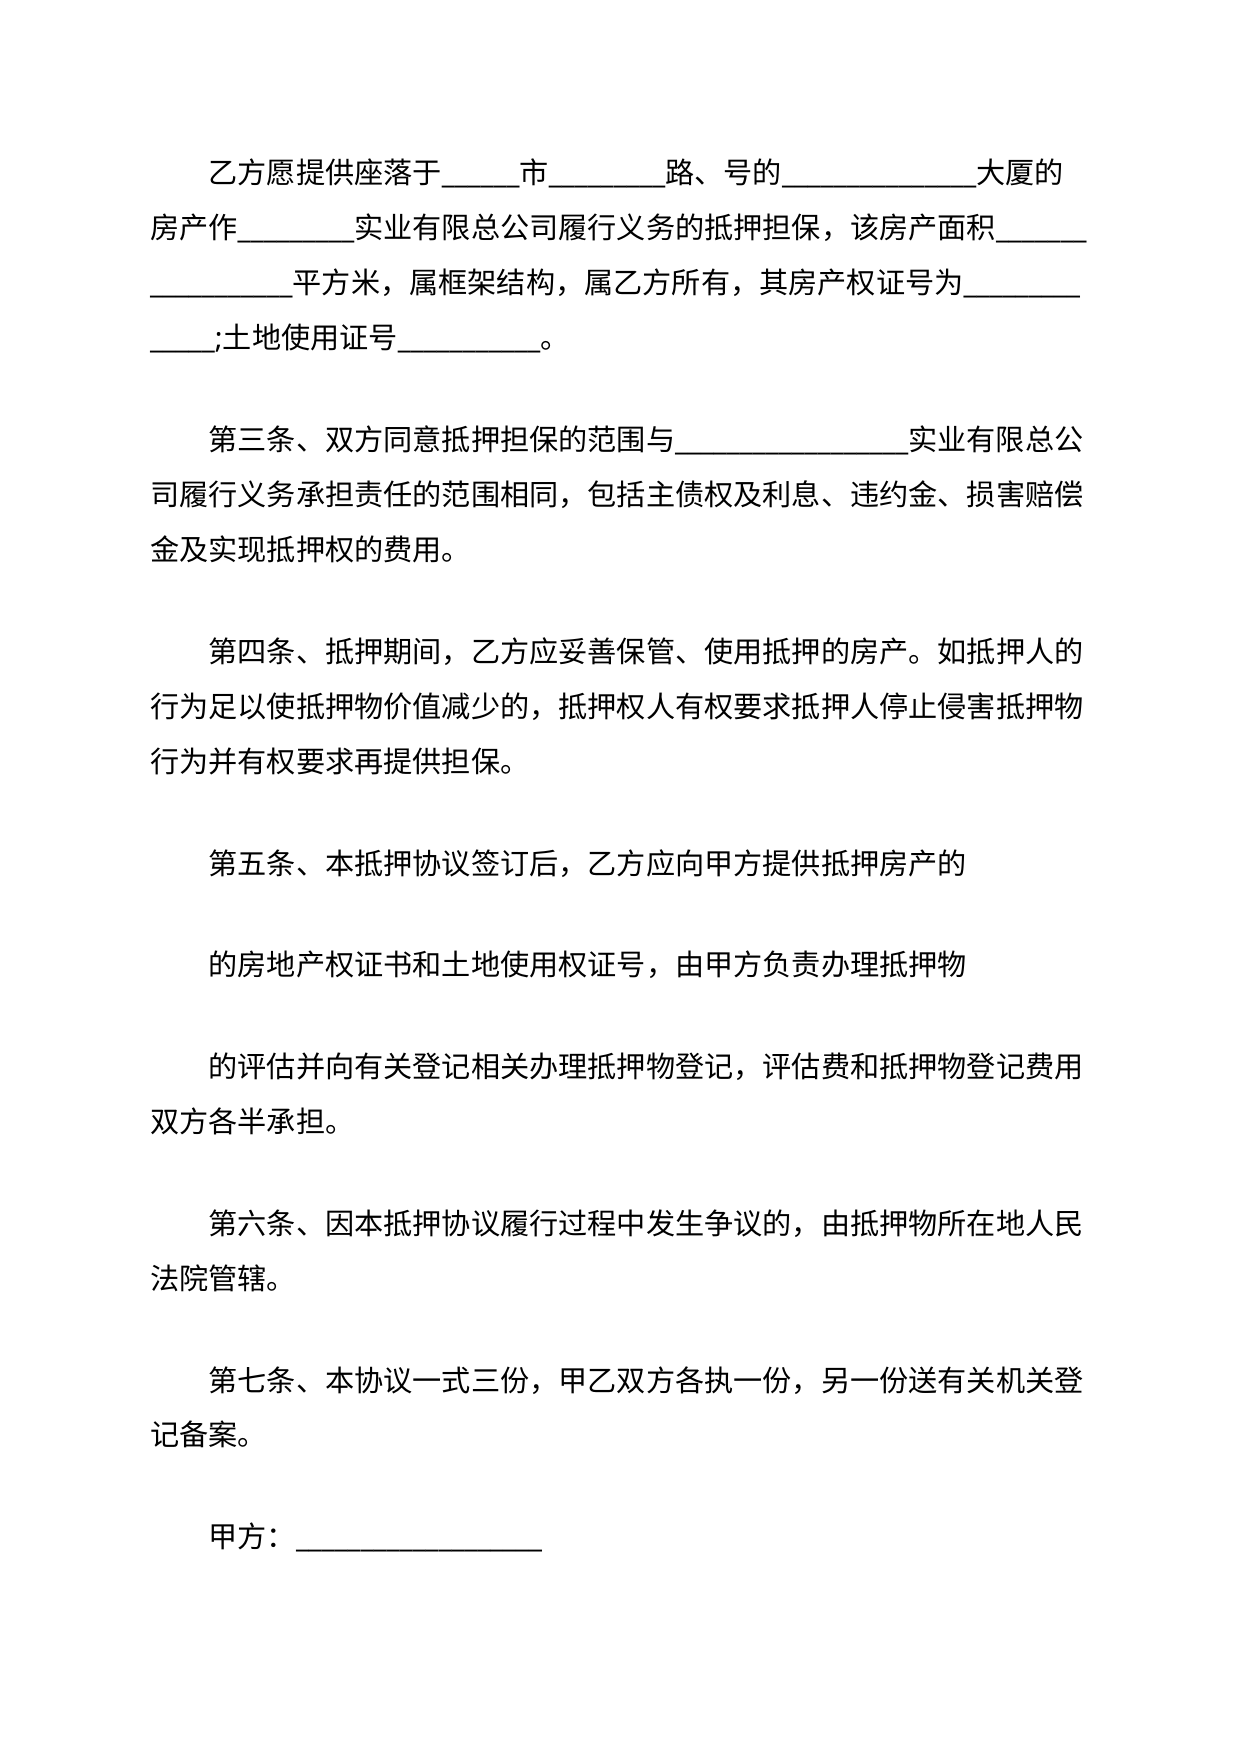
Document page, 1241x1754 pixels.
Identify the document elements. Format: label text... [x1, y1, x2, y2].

text 第七条、本协议一式三份，甲乙双方各执一份，另一份送有关机关登记备案。 [150, 1357, 1090, 1454]
text 第六条、因本抵押协议履行过程中发生争议的，由抵押物所在地人民法院管辖。 [150, 1200, 1090, 1298]
text 的房地产权证书和土地使用权证号，由甲方负责办理抵押物 [150, 942, 1090, 984]
text 乙方愿提供座落于______市_________路、号的_______________大厦的房产作_________实业有限总公司履行义务的抵押担保，该房产面积__________________平方米，属框架结构，属乙方所有，其房产权证号为______________;土地使用证号___________。 [150, 150, 1090, 357]
text 第四条、抵押期间，乙方应妥善保管、使用抵押的房产。如抵押人的行为足以使抵押物价值减少的，抵押权人有权要求抵押人停止侵害抵押物行为并有权要求再提供担保。 [150, 629, 1090, 781]
text 第五条、本抵押协议签订后，乙方应向甲方提供抵押房产的 [150, 840, 1090, 882]
text 甲方：___________________ [150, 1514, 1090, 1556]
text 的评估并向有关登记相关办理抵押物登记，评估费和抵押物登记费用双方各半承担。 [150, 1044, 1090, 1141]
text 第三条、双方同意抵押担保的范围与__________________实业有限总公司履行义务承担责任的范围相同，包括主债权及利息、违约金、损害赔偿金及实现抵押权的费用。 [150, 417, 1090, 569]
